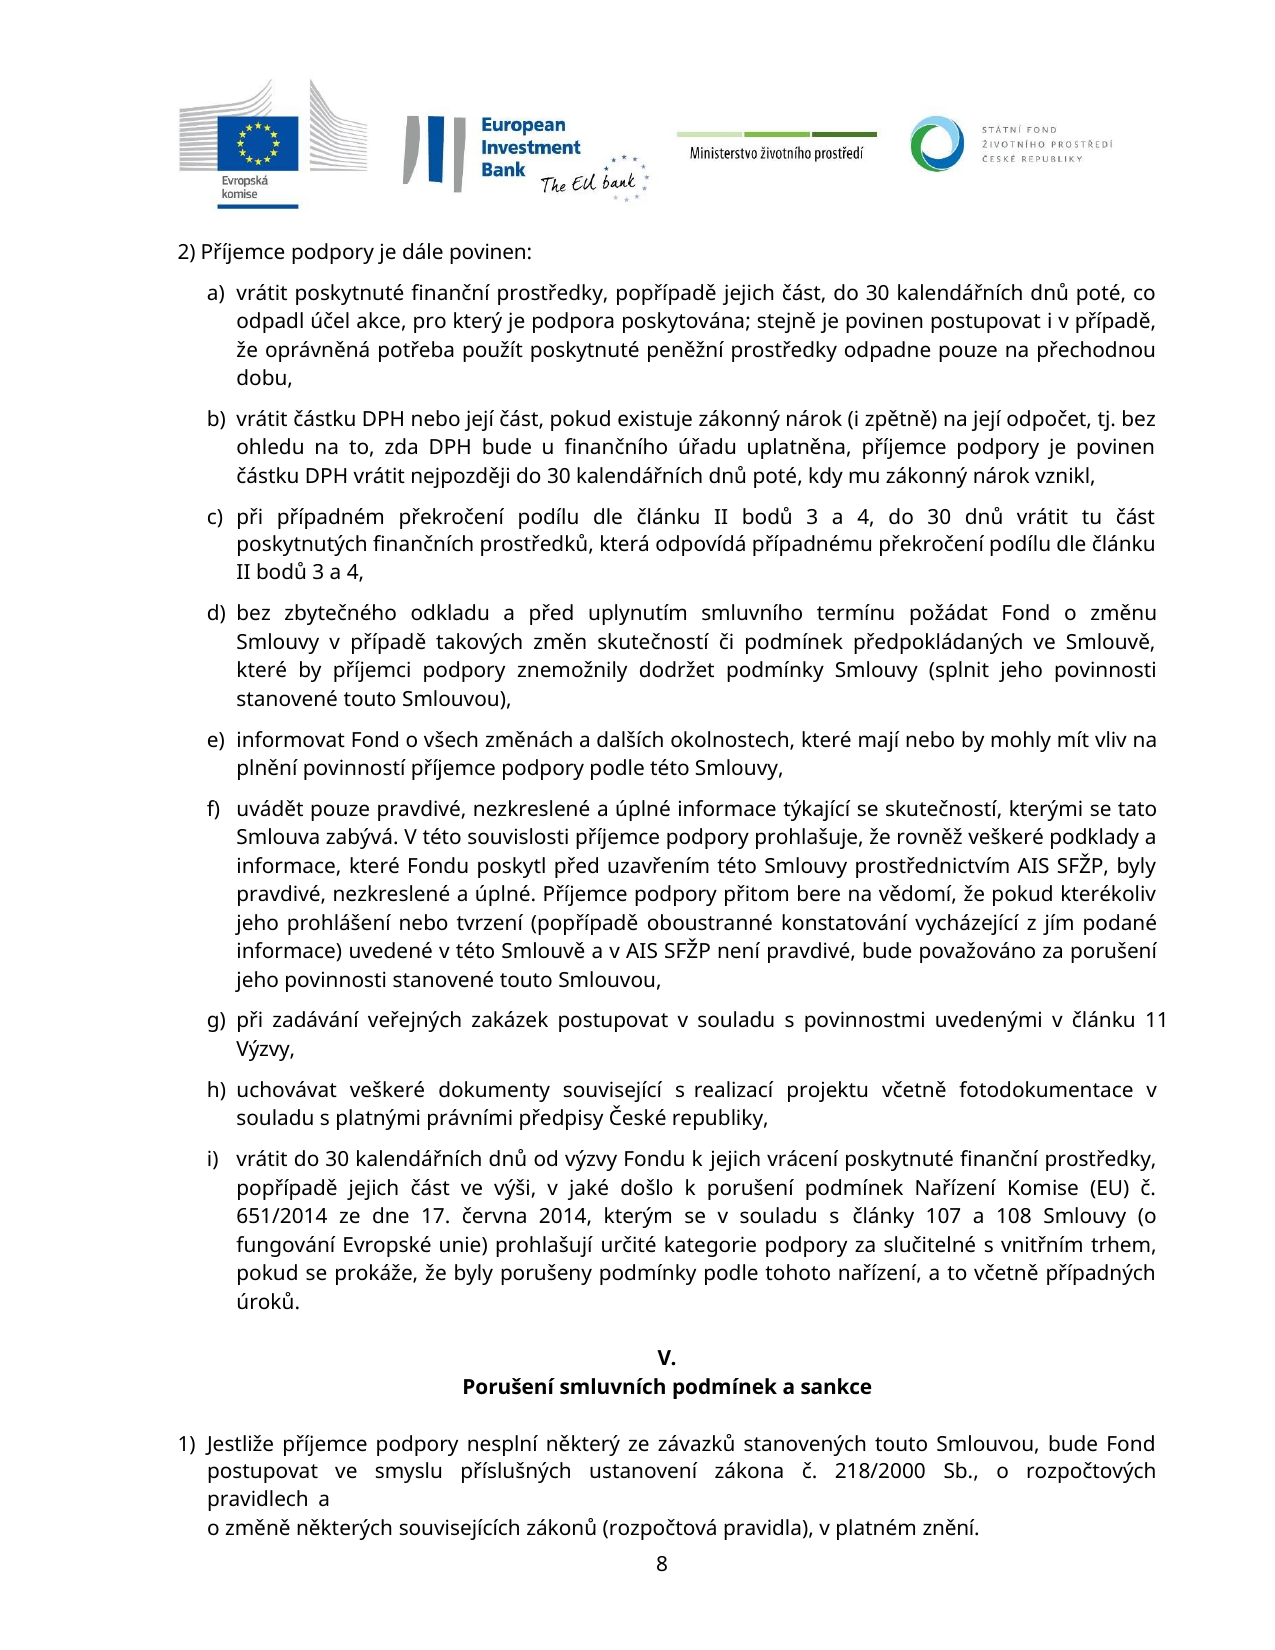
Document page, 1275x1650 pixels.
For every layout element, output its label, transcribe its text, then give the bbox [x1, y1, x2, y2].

list uchovávat veškeré dokumenty související s realizací projektu včetně fotodokumentace v souladu s platnými právními předpisy České republiky, [207, 1075, 1157, 1132]
list bez zbytečného odkladu a před uplynutím smluvního termínu požádat Fond o změnu Smlouvy v případě takových změn skutečností či podmínek předpokládaných ve Smlouvě, které by příjemci podpory znemožnily dodržet podmínky Smlouvy (splnit jeho povinnosti stanovené touto Smlouvou), [207, 598, 1157, 712]
list při zadávání veřejných zakázek postupovat v souladu s povinnostmi uvedenými v článku 11 Výzvy, [207, 1006, 1169, 1062]
list informovat Fond o všech změnách a dalších okolnostech, které mají nebo by mohly mít vliv na plnění povinností příjemce podpory podle této Smlouvy, [207, 725, 1157, 782]
list Jestliže příjemce podpory nesplní některý ze závazků stanovených touto Smlouvou, bude Fond postupovat ve smyslu příslušných ustanovení zákona č. 218/2000 Sb., o rozpočtových pravidlech a [177, 1429, 1157, 1513]
list při případném překročení podílu dle článku II bodů 3 a 4, do 30 dnů vrátit tu část poskytnutých finančních prostředků, která odpovídá případnému překročení podílu dle článku II bodů 3 a 4, [207, 502, 1157, 586]
text o změně některých souvisejících zákonů (rozpočtová pravidla), v platném znění. [207, 1513, 1169, 1541]
subtitle Porušení smluvních podmínek a sankce [276, 1372, 1058, 1400]
subtitle V. [493, 1343, 841, 1372]
list vrátit poskytnuté finanční prostředky, popřípadě jejich část, do 30 kalendářních dnů poté, co odpadl účel akce, pro který je podpora poskytována; stejně je povinen postupovat i v případě, že oprávněná potřeba použít poskytnuté peněžní prostředky odpadne pouze na přechodnou dobu, [207, 278, 1157, 392]
list vrátit částku DPH nebo její část, pokud existuje zákonný nárok (i zpětně) na její odpočet, tj. bez ohledu na to, zda DPH bude u finančního úřadu uplatněna, příjemce podpory je povinen částku DPH vrátit nejpozději do 30 kalendářních dnů poté, kdy mu zákonný nárok vznikl, [207, 404, 1157, 489]
list vrátit do 30 kalendářních dnů od výzvy Fondu k jejich vrácení poskytnuté finanční prostředky, popřípadě jejich část ve výši, v jaké došlo k porušení podmínek Nařízení Komise (EU) č. 651/2014 ze dne 17. června 2014, kterým se v souladu s články 107 a 108 Smlouvy (o fungování Evropské unie) prohlašují určité kategorie podpory za slučitelné s vnitřním trhem, pokud se prokáže, že byly porušeny podmínky podle tohoto nařízení, a to včetně případných úroků. [207, 1144, 1157, 1315]
picture [177, 73, 1115, 213]
list Příjemce podpory je dále povinen: [177, 237, 1169, 265]
list uvádět pouze pravdivé, nezkreslené a úplné informace týkající se skutečností, kterými se tato Smlouva zabývá. V této souvislosti příjemce podpory prohlašuje, že rovněž veškeré podklady a informace, které Fondu poskytl před uzavřením této Smlouvy prostřednictvím AIS SFŽP, byly pravdivé, nezkreslené a úplné. Příjemce podpory přitom bere na vědomí, že pokud kterékoliv jeho prohlášení nebo tvrzení (popřípadě oboustranné konstatování vycházející z jím podané informace) uvedené v této Smlouvě a v AIS SFŽP není pravdivé, bude považováno za porušení jeho povinnosti stanovené touto Smlouvou, [207, 794, 1157, 993]
